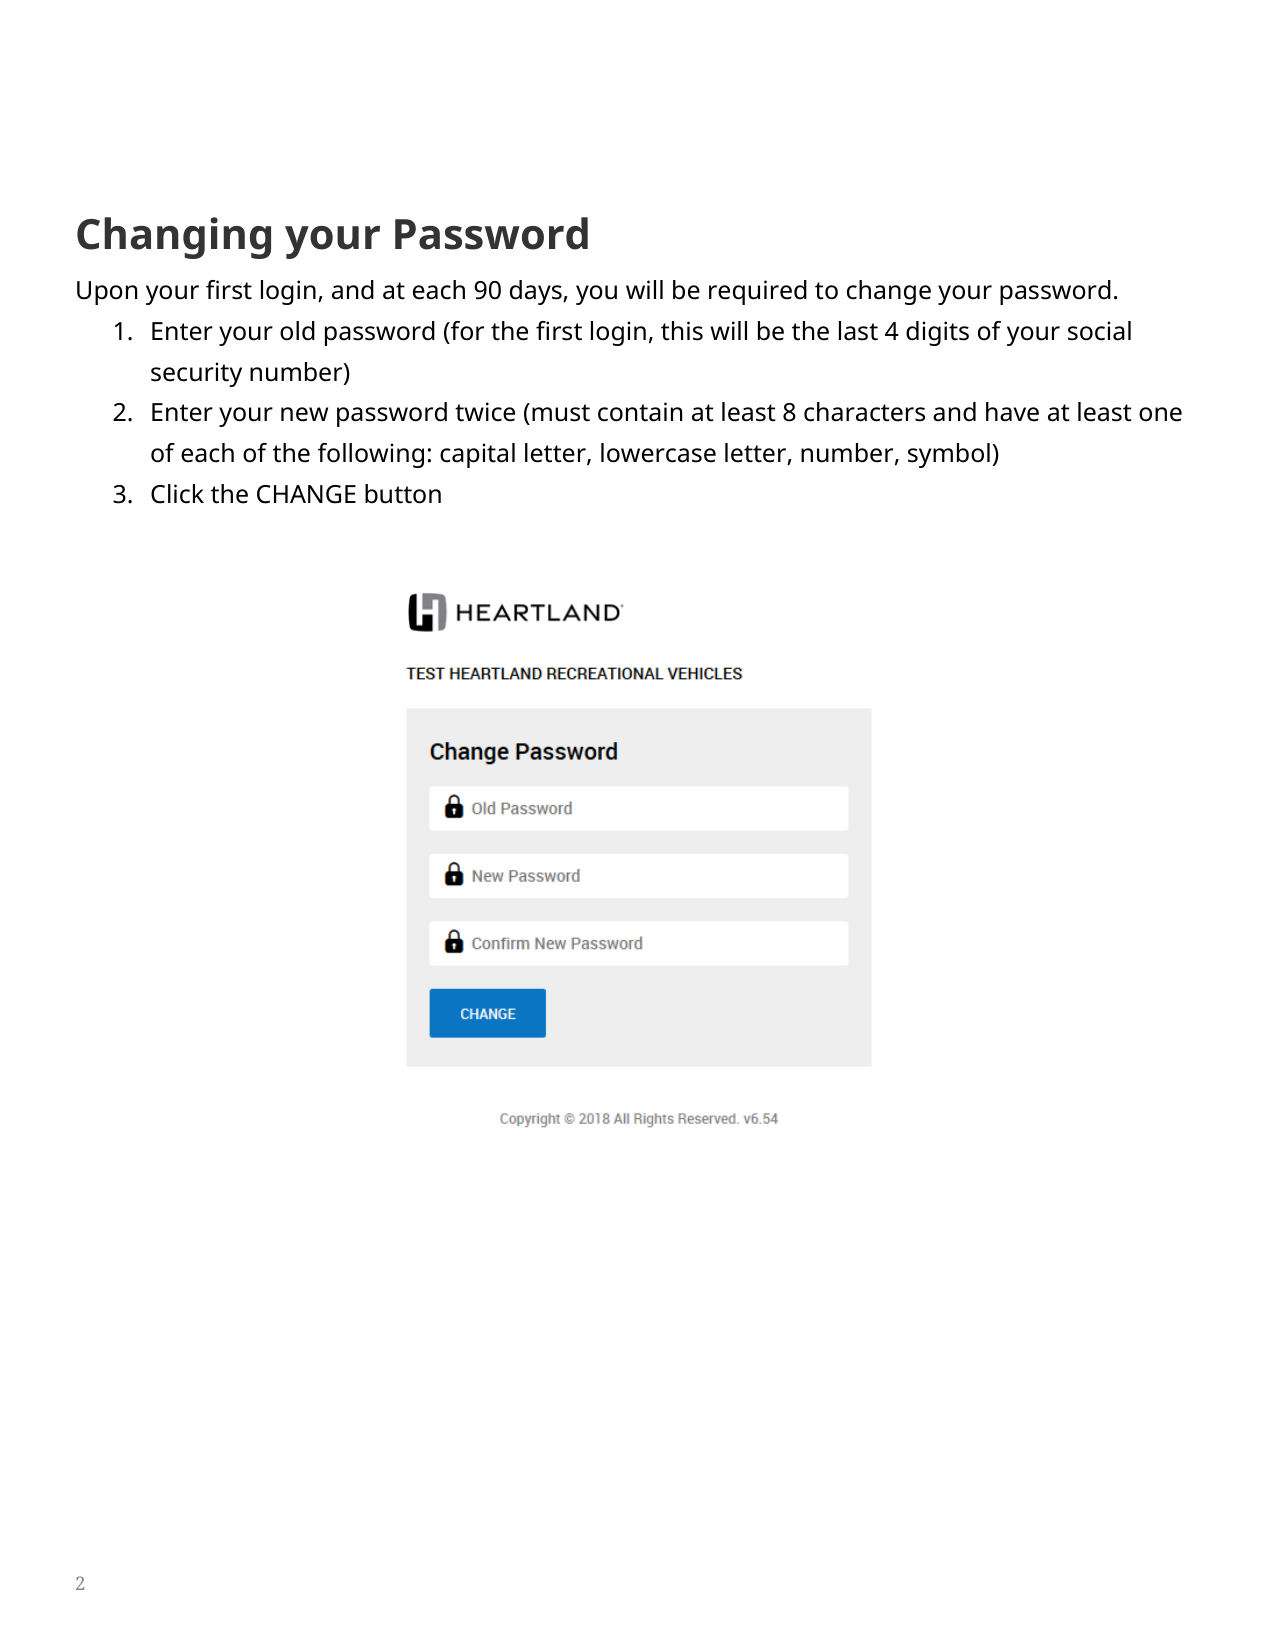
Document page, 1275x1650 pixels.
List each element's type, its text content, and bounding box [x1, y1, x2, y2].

text Upon your first login, and at each 90 days, you will be required to change your password. [75, 273, 1200, 307]
picture [403, 650, 874, 1132]
picture [405, 583, 624, 644]
list Click the CHANGE button [112, 477, 1200, 511]
list Enter your new password twice (must contain at least 8 characters and have at least one of each of the following: capital letter, lowercase letter, number, symbol) [112, 395, 1200, 470]
list Enter your old password (for the first login, this will be the last 4 digits of your social security number) [112, 313, 1200, 388]
subtitle Changing your Password [75, 204, 1200, 261]
